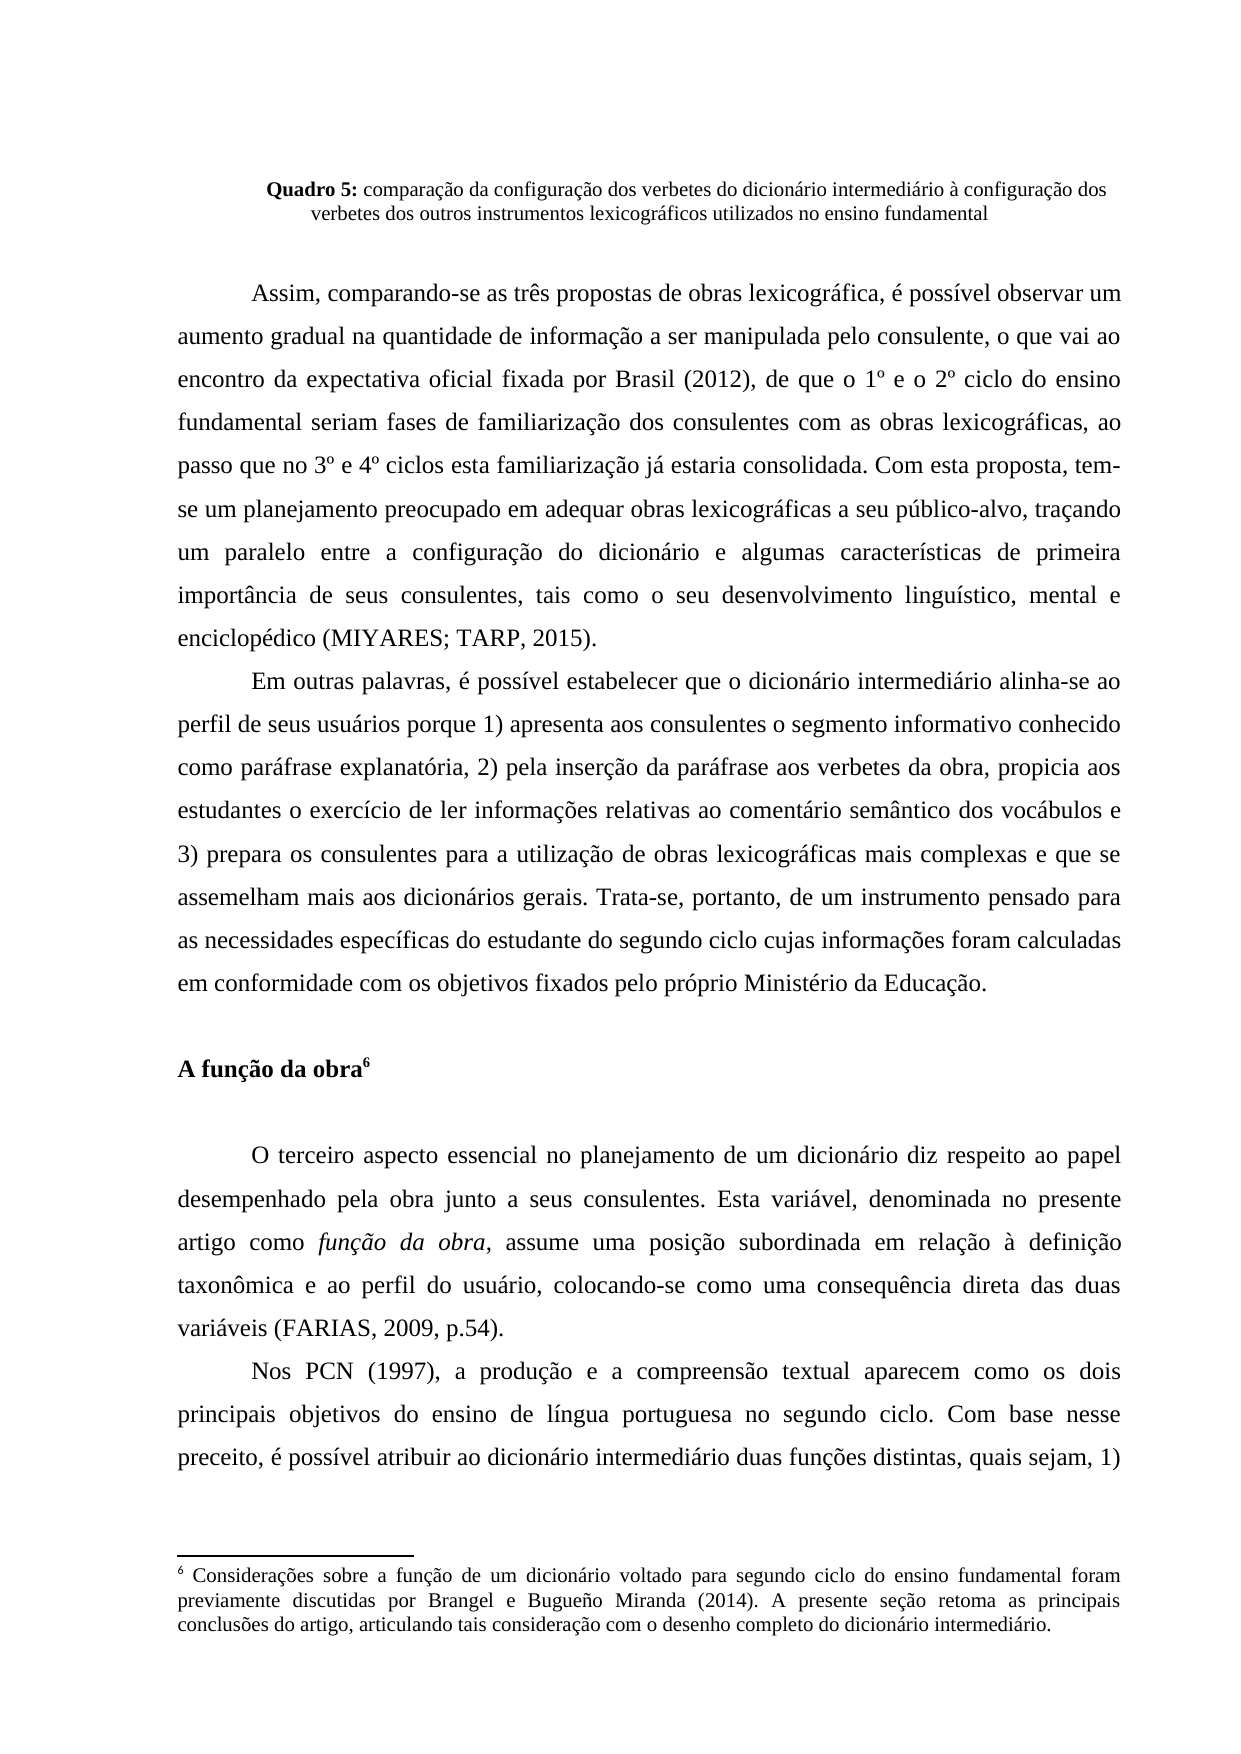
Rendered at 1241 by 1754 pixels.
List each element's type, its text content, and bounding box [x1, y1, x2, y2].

text O terceiro aspecto essencial no planejamento de um dicionário diz respeito ao papel desempenhado pela obra junto a seus consulentes. Esta variável, denominada no presente artigo como função da obra, assume uma posição subordinada em relação à definição taxonômica e ao perfil do usuário, colocando-se como uma consequência direta das duas variáveis (FARIAS, 2009, p.54). [177, 1141, 1122, 1342]
text A função da obra [177, 1054, 1122, 1083]
text Quadro 5: comparação da configuração dos verbetes do dicionário intermediário à configuração dos verbetes dos outros instrumentos lexicográficos utilizados no ensino fundamental [177, 177, 1122, 225]
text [177, 1356, 1122, 1471]
text Assim, comparando-se as três propostas de obras lexicográfica, é possível observar um aumento gradual na quantidade de informação a ser manipulada pelo consulente, o que vai ao encontro da expectativa oficial fixada por Brasil (2012), de que o 1º e o 2º ciclo do ensino fundamental seriam fases de familiarização dos consulentes com as obras lexicográficas, ao passo que no 3º e 4º ciclos esta familiarização já estaria consolidada. Com esta proposta, tem-se um planejamento preocupado em adequar obras lexicográficas a seu público-alvo, traçando um paralelo entre a configuração do dicionário e algumas características de primeira importância de seus consulentes, tais como o seu desenvolvimento linguístico, mental e enciclopédico (MIYARES; TARP, 2015). [177, 278, 1122, 652]
text Em outras palavras, é possível estabelecer que o dicionário intermediário alinha-se ao perfil de seus usuários porque 1) apresenta aos consulentes o segmento informativo conhecido como paráfrase explanatória, 2) pela inserção da paráfrase aos verbetes da obra, propicia aos estudantes o exercício de ler informações relativas ao comentário semântico dos vocábulos e 3) prepara os consulentes para a utilização de obras lexicográficas mais complexas e que se assemelham mais aos dicionários gerais. Trata-se, portanto, de um instrumento pensado para as necessidades específicas do estudante do segundo ciclo cujas informações foram calculadas em conformidade com os objetivos fixados pelo próprio Ministério da Educação. [177, 666, 1122, 997]
